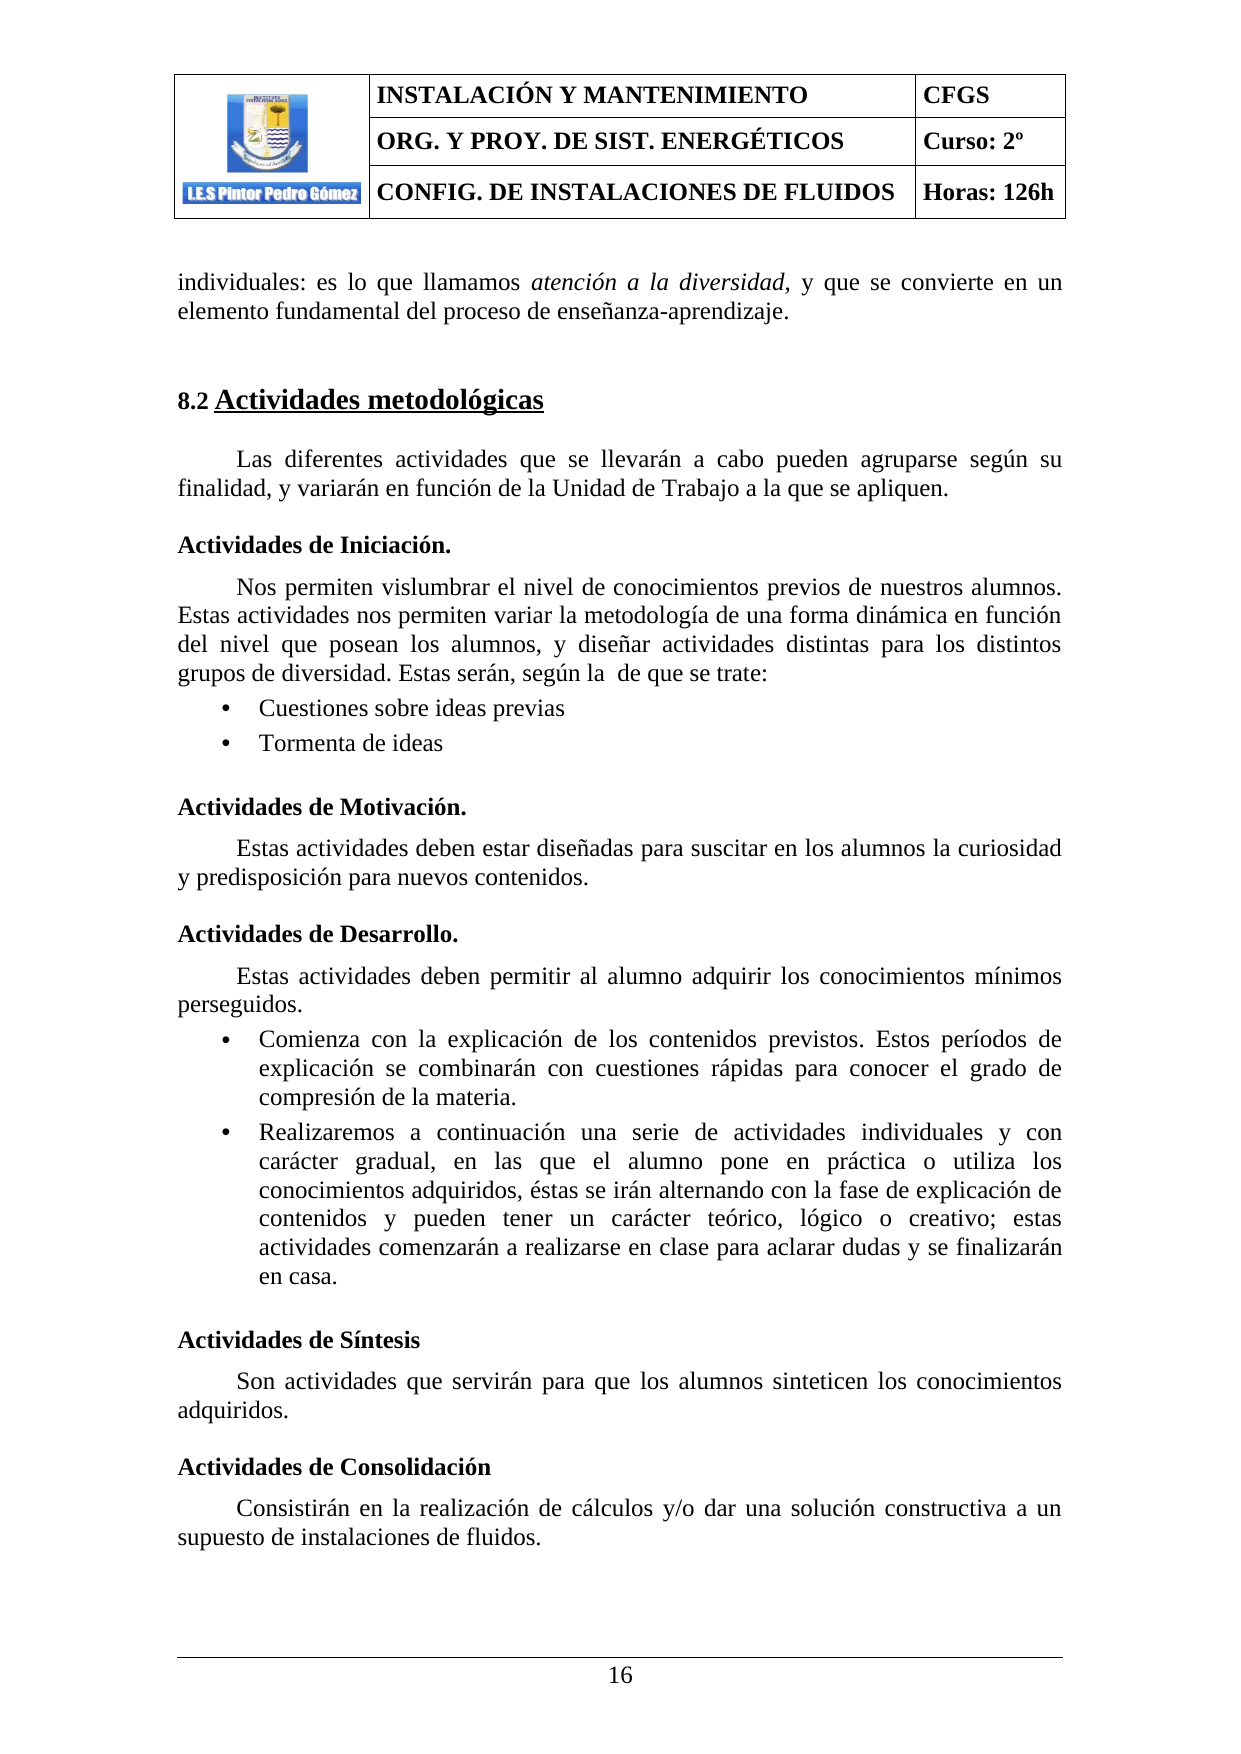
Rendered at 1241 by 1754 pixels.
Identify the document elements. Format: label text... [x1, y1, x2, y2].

text Actividades de Motivación. [177, 792, 1063, 821]
text Nos permiten vislumbrar el nivel de conocimientos previos de nuestros alumnos. Estas actividades nos permiten variar la metodología de una forma dinámica en función del nivel que posean los alumnos, y diseñar actividades distintas para los distintos grupos de diversidad. Estas serán, según la de que se trate: [177, 572, 1063, 687]
text Estas actividades deben permitir al alumno adquirir los conocimientos mínimos perseguidos. [177, 961, 1063, 1018]
picture [182, 85, 361, 204]
text Son actividades que servirán para que los alumnos sinteticen los conocimientos adquiridos. [177, 1366, 1063, 1423]
list Cuestiones sobre ideas previas [221, 693, 1063, 722]
text Estas actividades deben estar diseñadas para suscitar en los alumnos la curiosidad y predisposición para nuevos contenidos. [177, 833, 1063, 891]
list Comienza con la explicación de los contenidos previstos. Estos períodos de explicación se combinarán con cuestiones rápidas para conocer el grado de compresión de la materia. [221, 1024, 1063, 1111]
text Actividades de Consolidación [177, 1452, 1063, 1481]
text Las diferentes actividades que se llevarán a cabo pueden agruparse según su finalidad, y variarán en función de la Unidad de Trabajo a la que se apliquen. [177, 444, 1063, 502]
text Actividades de Desarrollo. [177, 919, 1063, 948]
subtitle Actividades metodológicas [177, 382, 1063, 416]
list Tormenta de ideas [221, 728, 1063, 757]
list Realizaremos a continuación una serie de actividades individuales y con carácter gradual, en las que el alumno pone en práctica o utiliza los conocimientos adquiridos, éstas se irán alternando con la fase de explicación de contenidos y pueden tener un carácter teórico, lógico o creativo; estas actividades comenzarán a realizarse en clase para aclarar dudas y se finalizarán en casa. [221, 1117, 1063, 1290]
text Actividades de Síntesis [177, 1325, 1063, 1353]
text Actividades de Iniciación. [177, 531, 1063, 559]
text Consistirán en la realización de cálculos y/o dar una solución constructiva a un supuesto de instalaciones de fluidos. [177, 1493, 1063, 1551]
